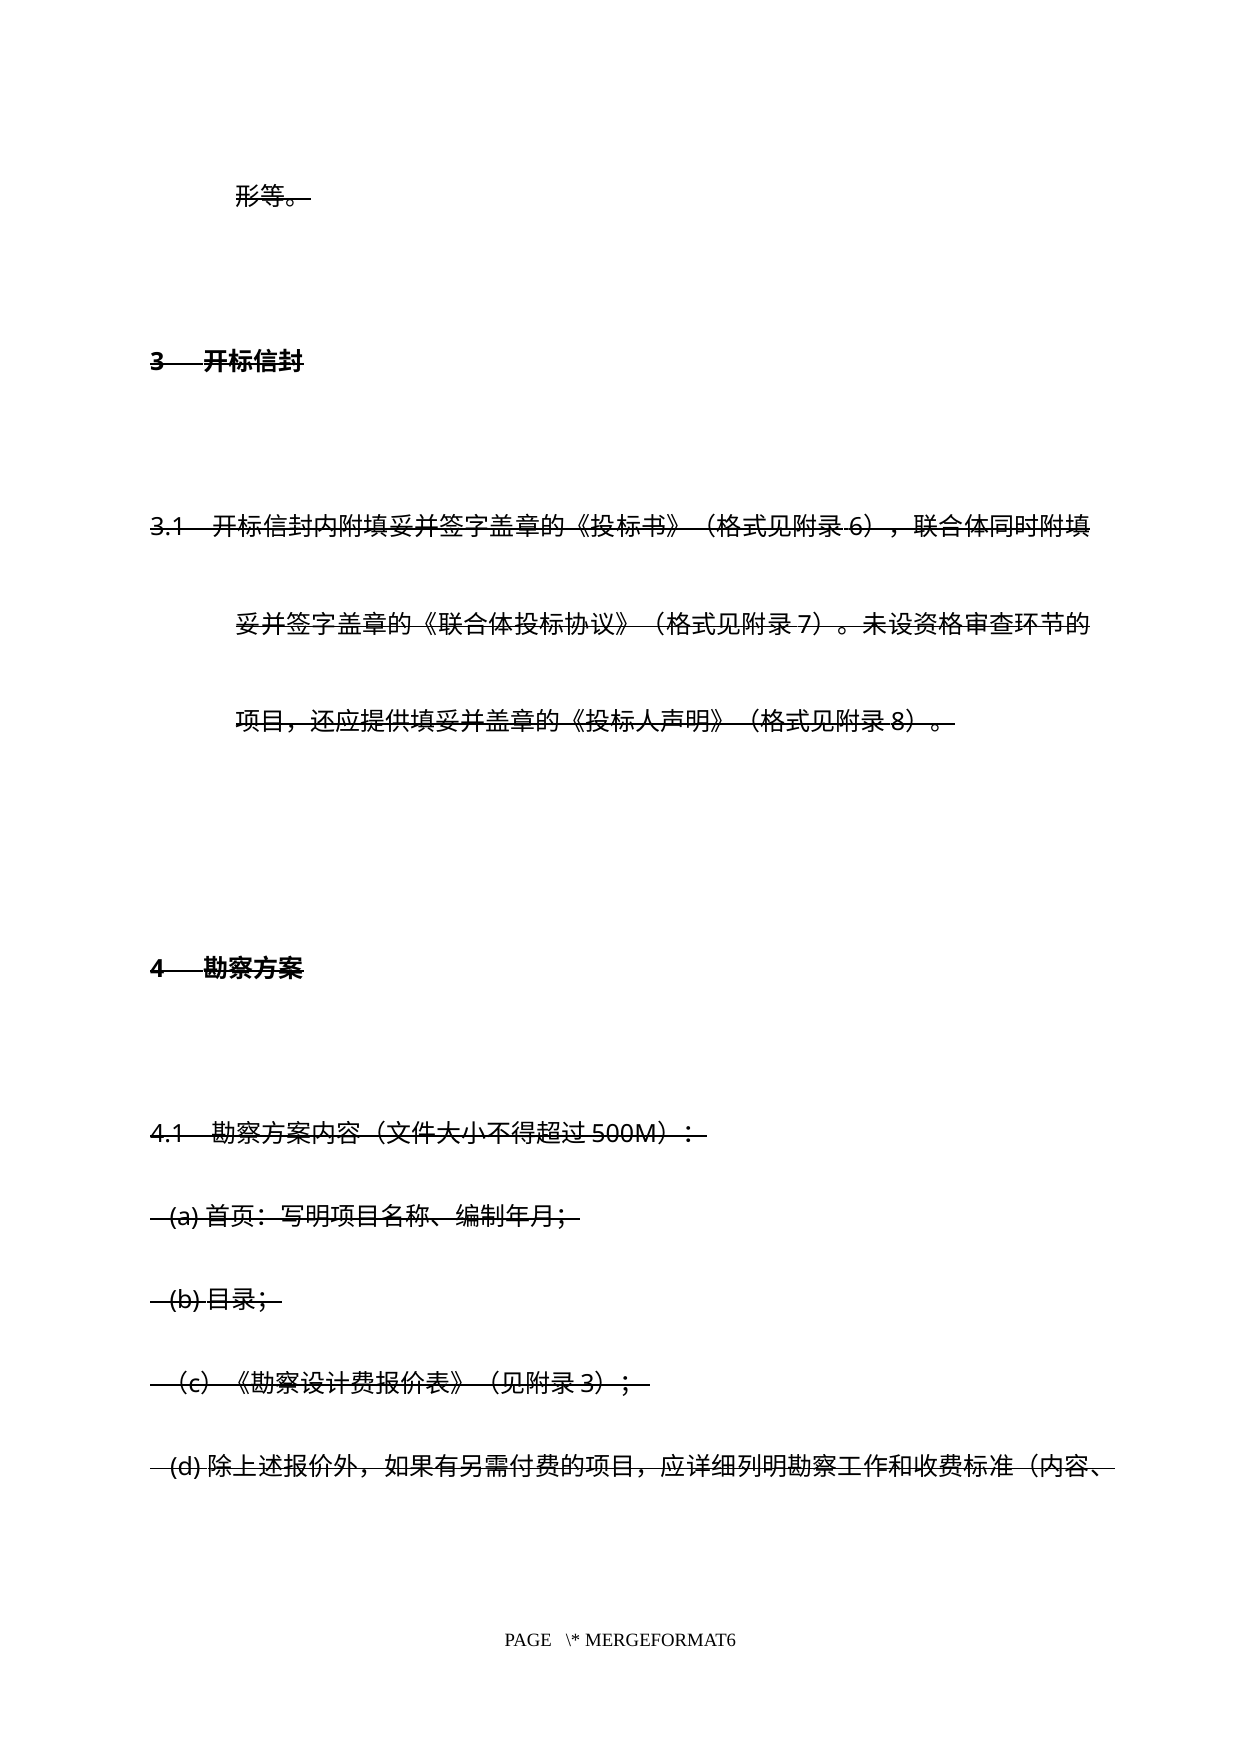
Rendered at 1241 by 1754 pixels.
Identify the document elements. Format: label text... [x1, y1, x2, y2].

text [150, 1469, 1090, 1497]
text (a) 首页：写明项目名称、编制年月； [150, 1182, 1090, 1247]
text 3.1 开标信封内附填妥并签字盖章的《投标书》（格式见附录6），联合体同时附填妥并签字盖章的《联合体投标协议》（格式见附录7）。未设资格审查环节的项目，还应提供填妥并盖章的《投标人声明》（格式见附录8）。 [150, 529, 1090, 752]
text (b) 目录； [150, 1266, 1090, 1331]
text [150, 1432, 1090, 1468]
text 4.1 勘察方案内容（文件大小不得超过500M）： [150, 1099, 1090, 1164]
text （c）《勘察设计费报价表》（见附录3）； [150, 1349, 1090, 1414]
text 4 勘察方案 [150, 934, 1090, 999]
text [150, 162, 1090, 227]
text 3.1 开标信封内附填妥并签字盖章的《投标书》（格式见附录6），联合体同时附填妥并签字盖章的《联合体投标协议》（格式见附录7）。未设资格审查环节的项目，还应提供填妥并盖章的《投标人声明》（格式见附录8）。 [150, 492, 1090, 528]
text 3 开标信封 [150, 327, 1090, 392]
